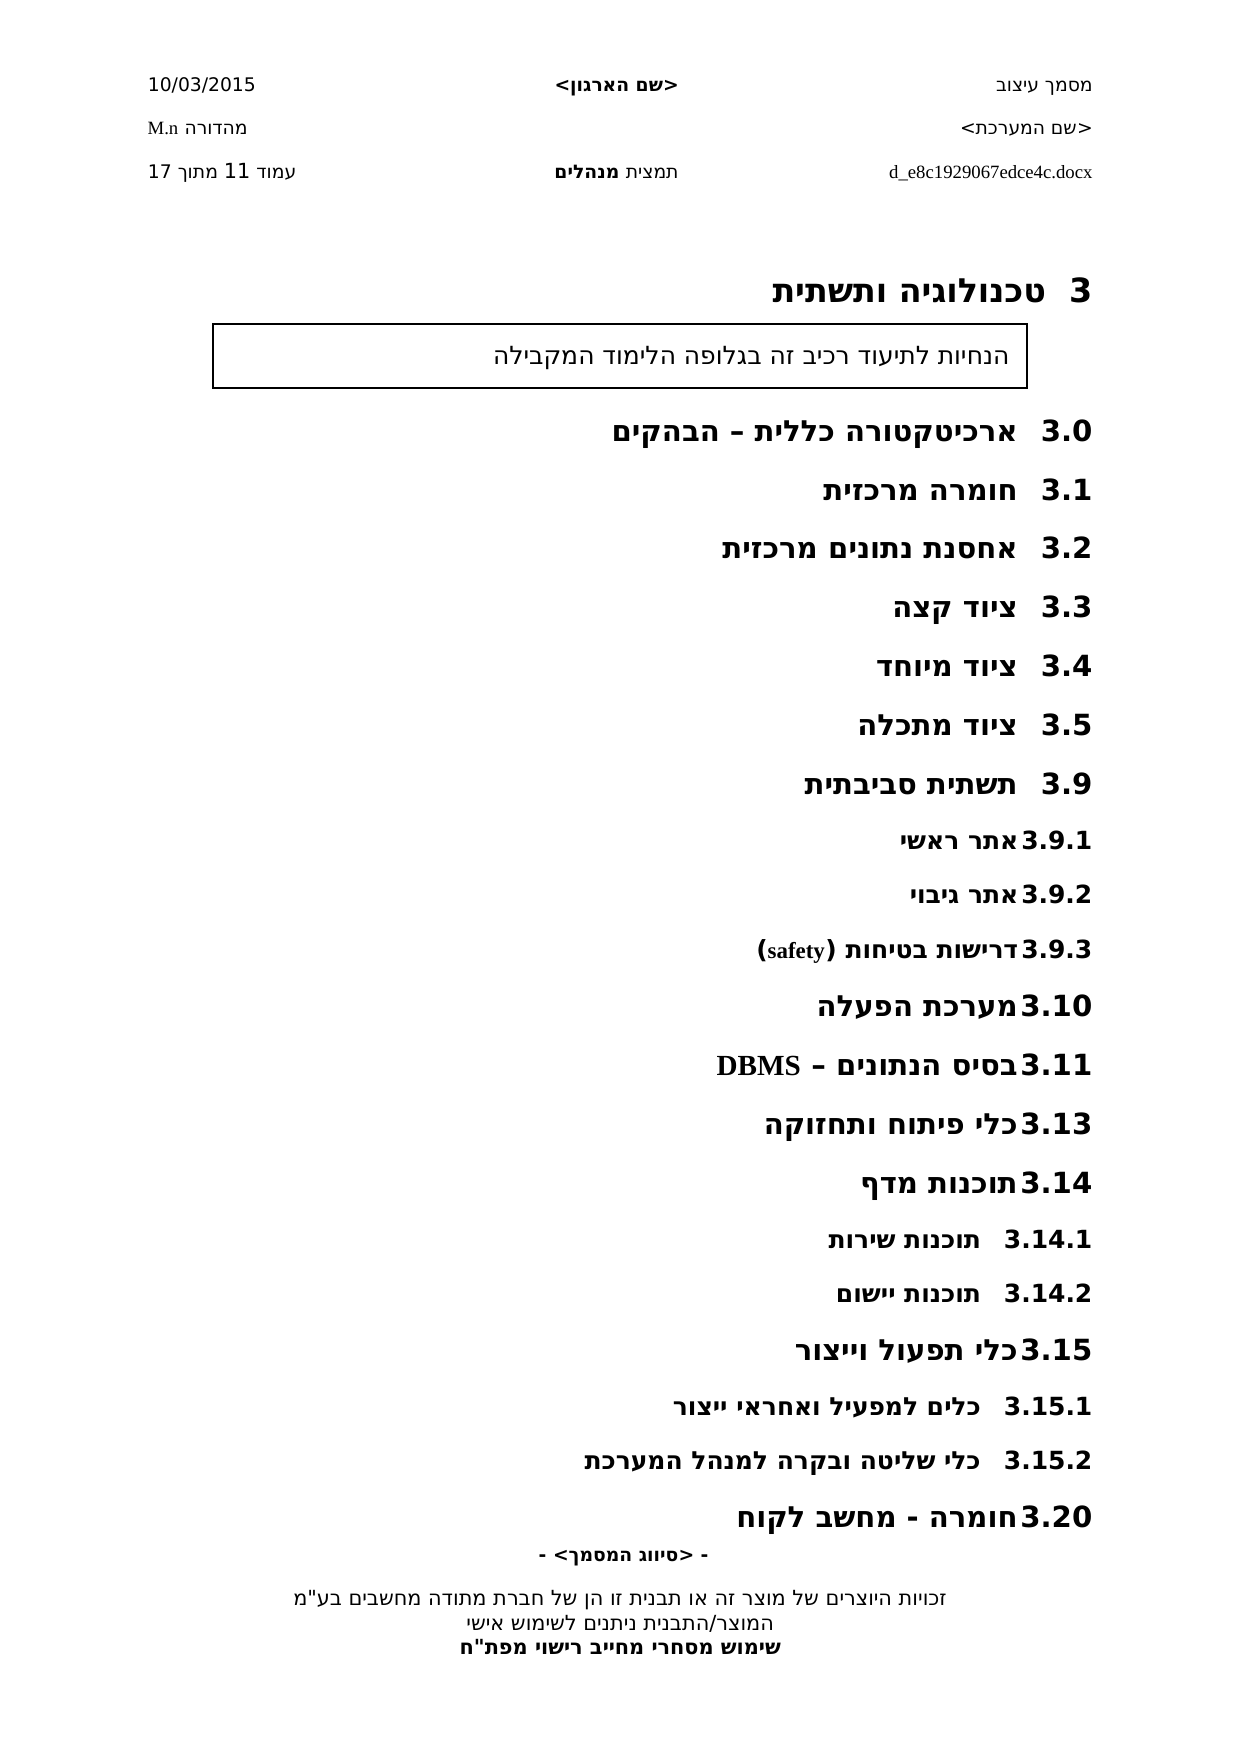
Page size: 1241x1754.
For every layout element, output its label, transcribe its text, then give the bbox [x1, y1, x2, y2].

subtitle 3.0 ארכיטקטורה כללית – הבהקים [148, 414, 1092, 448]
subtitle 3.10 מערכת הפעלה [148, 989, 1092, 1023]
subtitle 3.9.1 אתר ראשי [148, 827, 1092, 856]
subtitle 3.9.3 דרישות בטיחות (safety) [148, 935, 1092, 964]
subtitle 3.15 כלי תפעול וייצור [148, 1333, 1092, 1367]
subtitle 3.20 חומרה - מחשב לקוח [148, 1501, 1092, 1535]
subtitle 3.11 בסיס הנתונים – DBMS [148, 1048, 1092, 1082]
subtitle 3.9.2 אתר גיבוי [148, 881, 1092, 910]
subtitle 3.13 כלי פיתוח ותחזוקה [148, 1107, 1092, 1141]
subtitle 3.3 ציוד קצה [148, 591, 1092, 625]
text הנחיות לתיעוד רכיב זה בגלופה הלימוד המקבילה [214, 325, 1026, 387]
subtitle 3.2 אחסנת נתונים מרכזית [148, 532, 1092, 566]
subtitle 3.9 תשתית סביבתית [148, 768, 1092, 802]
subtitle 3.14.1 תוכנות שירות [148, 1225, 1092, 1254]
subtitle 3.14 תוכנות מדף [148, 1166, 1092, 1200]
subtitle 3.1 חומרה מרכזית [148, 473, 1092, 507]
subtitle 3.4 ציוד מיוחד [148, 650, 1092, 684]
subtitle 3.15.2 כלי שליטה ובקרה למנהל המערכת [148, 1447, 1092, 1476]
subtitle 3.14.2 תוכנות יישום [148, 1279, 1092, 1308]
subtitle 3.15.1 כלים למפעיל ואחראי ייצור [148, 1392, 1092, 1422]
subtitle 3 טכנולוגיה ותשתית [148, 272, 1092, 311]
subtitle 3.5 ציוד מתכלה [148, 709, 1092, 743]
